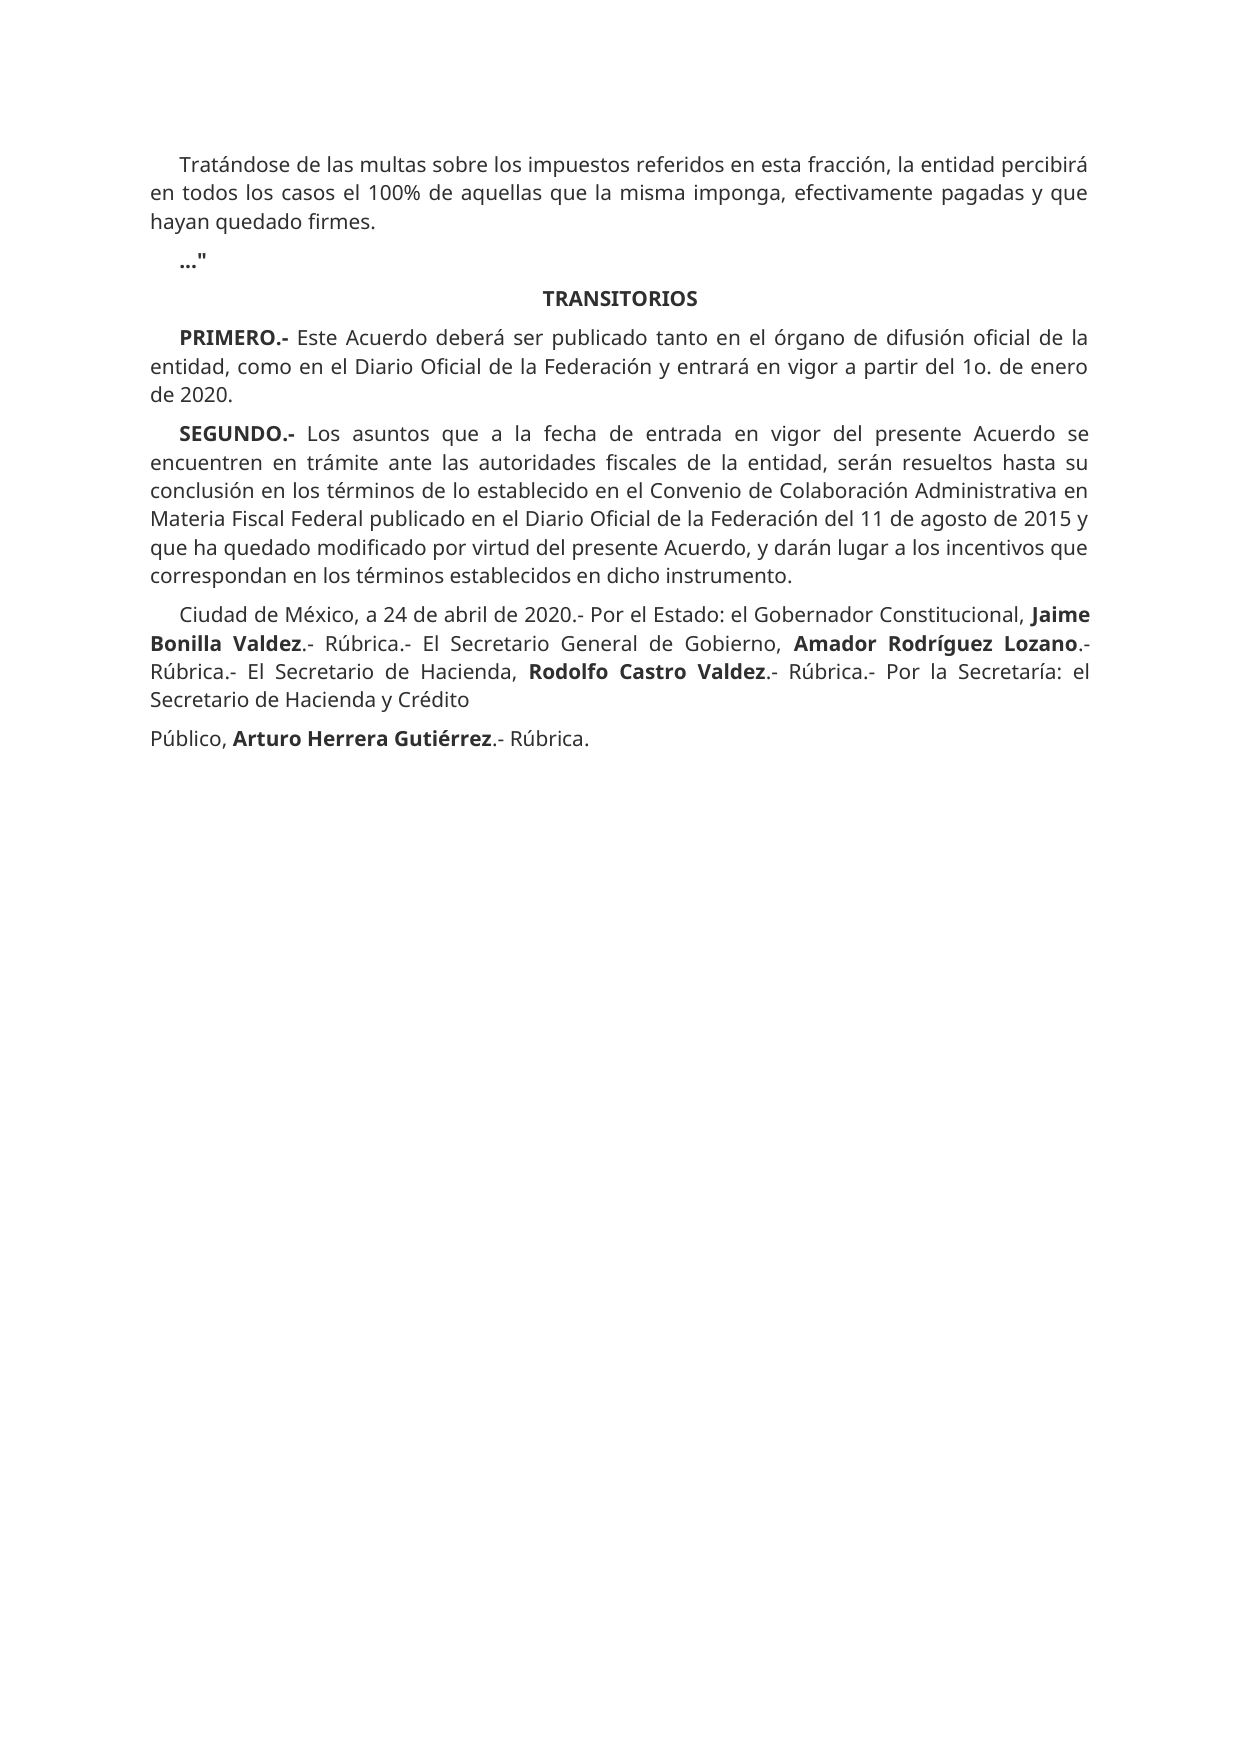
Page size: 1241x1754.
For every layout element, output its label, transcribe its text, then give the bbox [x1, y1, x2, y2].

text PRIMERO.- Este Acuerdo deberá ser publicado tanto en el órgano de difusión oficial de la entidad, como en el Diario Oficial de la Federación y entrará en vigor a partir del 1o. de enero de 2020. [150, 323, 1090, 409]
text SEGUNDO.- Los asuntos que a la fecha de entrada en vigor del presente Acuerdo se encuentren en trámite ante las autoridades fiscales de la entidad, serán resueltos hasta su conclusión en los términos de lo establecido en el Convenio de Colaboración Administrativa en Materia Fiscal Federal publicado en el Diario Oficial de la Federación del 11 de agosto de 2015 y que ha quedado modificado por virtud del presente Acuerdo, y darán lugar a los incentivos que correspondan en los términos establecidos en dicho instrumento. [150, 419, 1090, 590]
text Público, Arturo Herrera Gutiérrez.- Rúbrica. [150, 724, 1090, 753]
text Ciudad de México, a 24 de abril de 2020.- Por el Estado: el Gobernador Constitucional, Jaime Bonilla Valdez.- Rúbrica.- El Secretario General de Gobierno, Amador Rodríguez Lozano.- Rúbrica.- El Secretario de Hacienda, Rodolfo Castro Valdez.- Rúbrica.- Por la Secretaría: el Secretario de Hacienda y Crédito [150, 600, 1090, 714]
text TRANSITORIOS [150, 284, 1090, 313]
text ..." [150, 246, 1090, 274]
text Tratándose de las multas sobre los impuestos referidos en esta fracción, la entidad percibirá en todos los casos el 100% de aquellas que la misma imponga, efectivamente pagadas y que hayan quedado firmes. [150, 150, 1090, 235]
